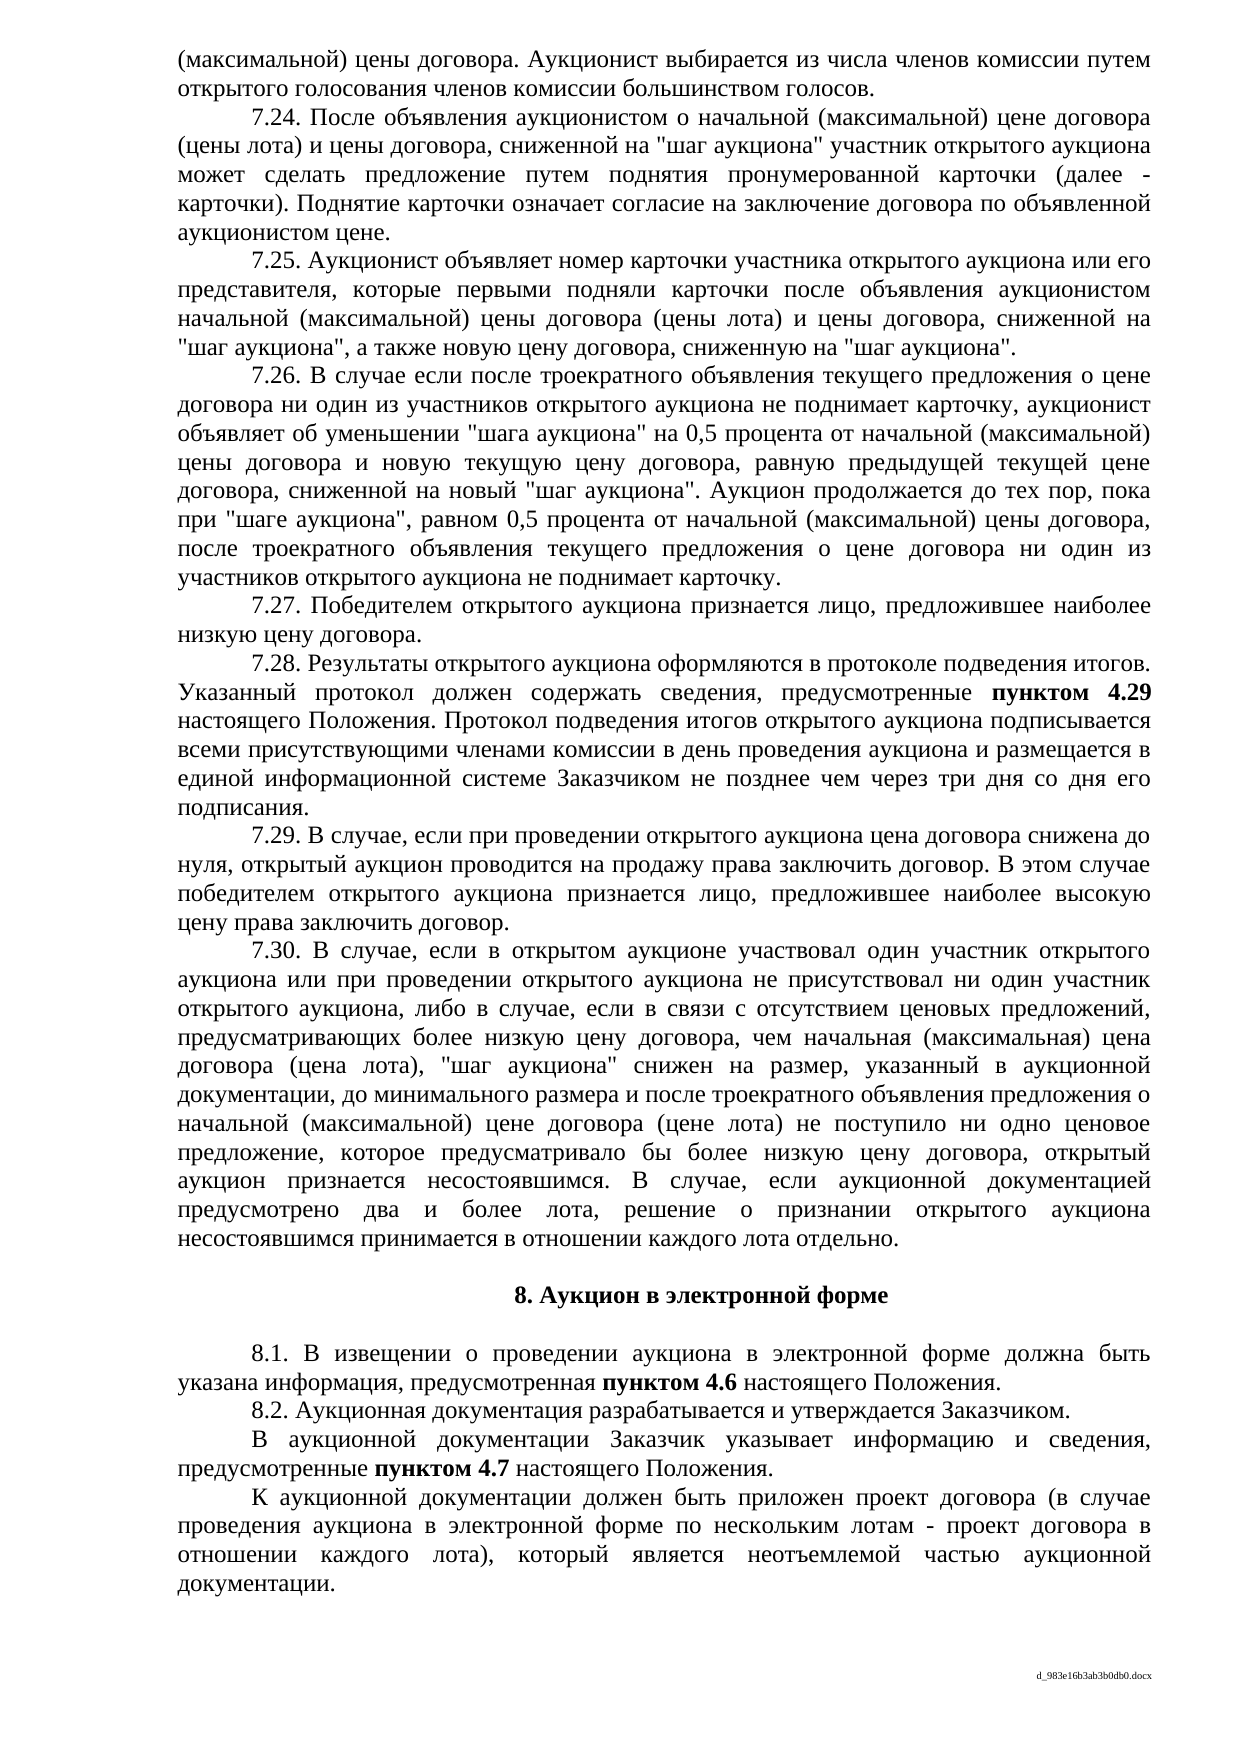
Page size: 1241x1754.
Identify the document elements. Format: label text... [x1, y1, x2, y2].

text К аукционной документации должен быть приложен проект договора (в случае проведения аукциона в электронной форме по нескольким лотам - проект договора в отношении каждого лота), который является неотъемлемой частью аукционной документации. [177, 1482, 1152, 1597]
text 7.29. В случае, если при проведении открытого аукциона цена договора снижена до нуля, открытый аукцион проводится на продажу права заключить договор. В этом случае победителем открытого аукциона признается лицо, предложившее наиболее высокую цену права заключить договор. [177, 821, 1152, 936]
text В аукционной документации Заказчик указывает информацию и сведения, предусмотренные пунктом 4.7 настоящего Положения. [177, 1424, 1152, 1482]
text 7.28. Результаты открытого аукциона оформляются в протоколе подведения итогов. Указанный протокол должен содержать сведения, предусмотренные пунктом 4.29 настоящего Положения. Протокол подведения итогов открытого аукциона подписывается всеми присутствующими членами комиссии в день проведения аукциона и размещается в единой информационной системе Заказчиком не позднее чем через три дня со дня его подписания. [177, 648, 1152, 821]
text 7.26. В случае если после троекратного объявления текущего предложения о цене договора ни один из участников открытого аукциона не поднимает карточку, аукционист объявляет об уменьшении "шага аукциона" на 0,5 процента от начальной (максимальной) цены договора и новую текущую цену договора, равную предыдущей текущей цене договора, сниженной на новый "шаг аукциона". Аукцион продолжается до тех пор, пока при "шаге аукциона", равном 0,5 процента от начальной (максимальной) цены договора, после троекратного объявления текущего предложения о цене договора ни один из участников открытого аукциона не поднимает карточку. [177, 361, 1152, 591]
text 7.25. Аукционист объявляет номер карточки участника открытого аукциона или его представителя, которые первыми подняли карточки после объявления аукционистом начальной (максимальной) цены договора (цены лота) и цены договора, сниженной на "шаг аукциона", а также новую цену договора, сниженную на "шаг аукциона". [177, 246, 1152, 361]
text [177, 44, 1152, 102]
subtitle 8. Аукцион в электронной форме [177, 1281, 1152, 1309]
text 8.2. Аукционная документация разрабатывается и утверждается Заказчиком. [177, 1396, 1152, 1424]
text 8.1. В извещении о проведении аукциона в электронной форме должна быть указана информация, предусмотренная пунктом 4.6 настоящего Положения. [177, 1338, 1152, 1396]
text 7.24. После объявления аукционистом о начальной (максимальной) цене договора (цены лота) и цены договора, сниженной на "шаг аукциона" участник открытого аукциона может сделать предложение путем поднятия пронумерованной карточки (далее - карточки). Поднятие карточки означает согласие на заключение договора по объявленной аукционистом цене. [177, 102, 1152, 246]
text 7.30. В случае, если в открытом аукционе участвовал один участник открытого аукциона или при проведении открытого аукциона не присутствовал ни один участник открытого аукциона, либо в случае, если в связи с отсутствием ценовых предложений, предусматривающих более низкую цену договора, чем начальная (максимальная) цена договора (цена лота), "шаг аукциона" снижен на размер, указанный в аукционной документации, до минимального размера и после троекратного объявления предложения о начальной (максимальной) цене договора (цене лота) не поступило ни одно ценовое предложение, которое предусматривало бы более низкую цену договора, открытый аукцион признается несостоявшимся. В случае, если аукционной документацией предусмотрено два и более лота, решение о признании открытого аукциона несостоявшимся принимается в отношении каждого лота отдельно. [177, 936, 1152, 1252]
text 7.27. Победителем открытого аукциона признается лицо, предложившее наиболее низкую цену договора. [177, 591, 1152, 648]
